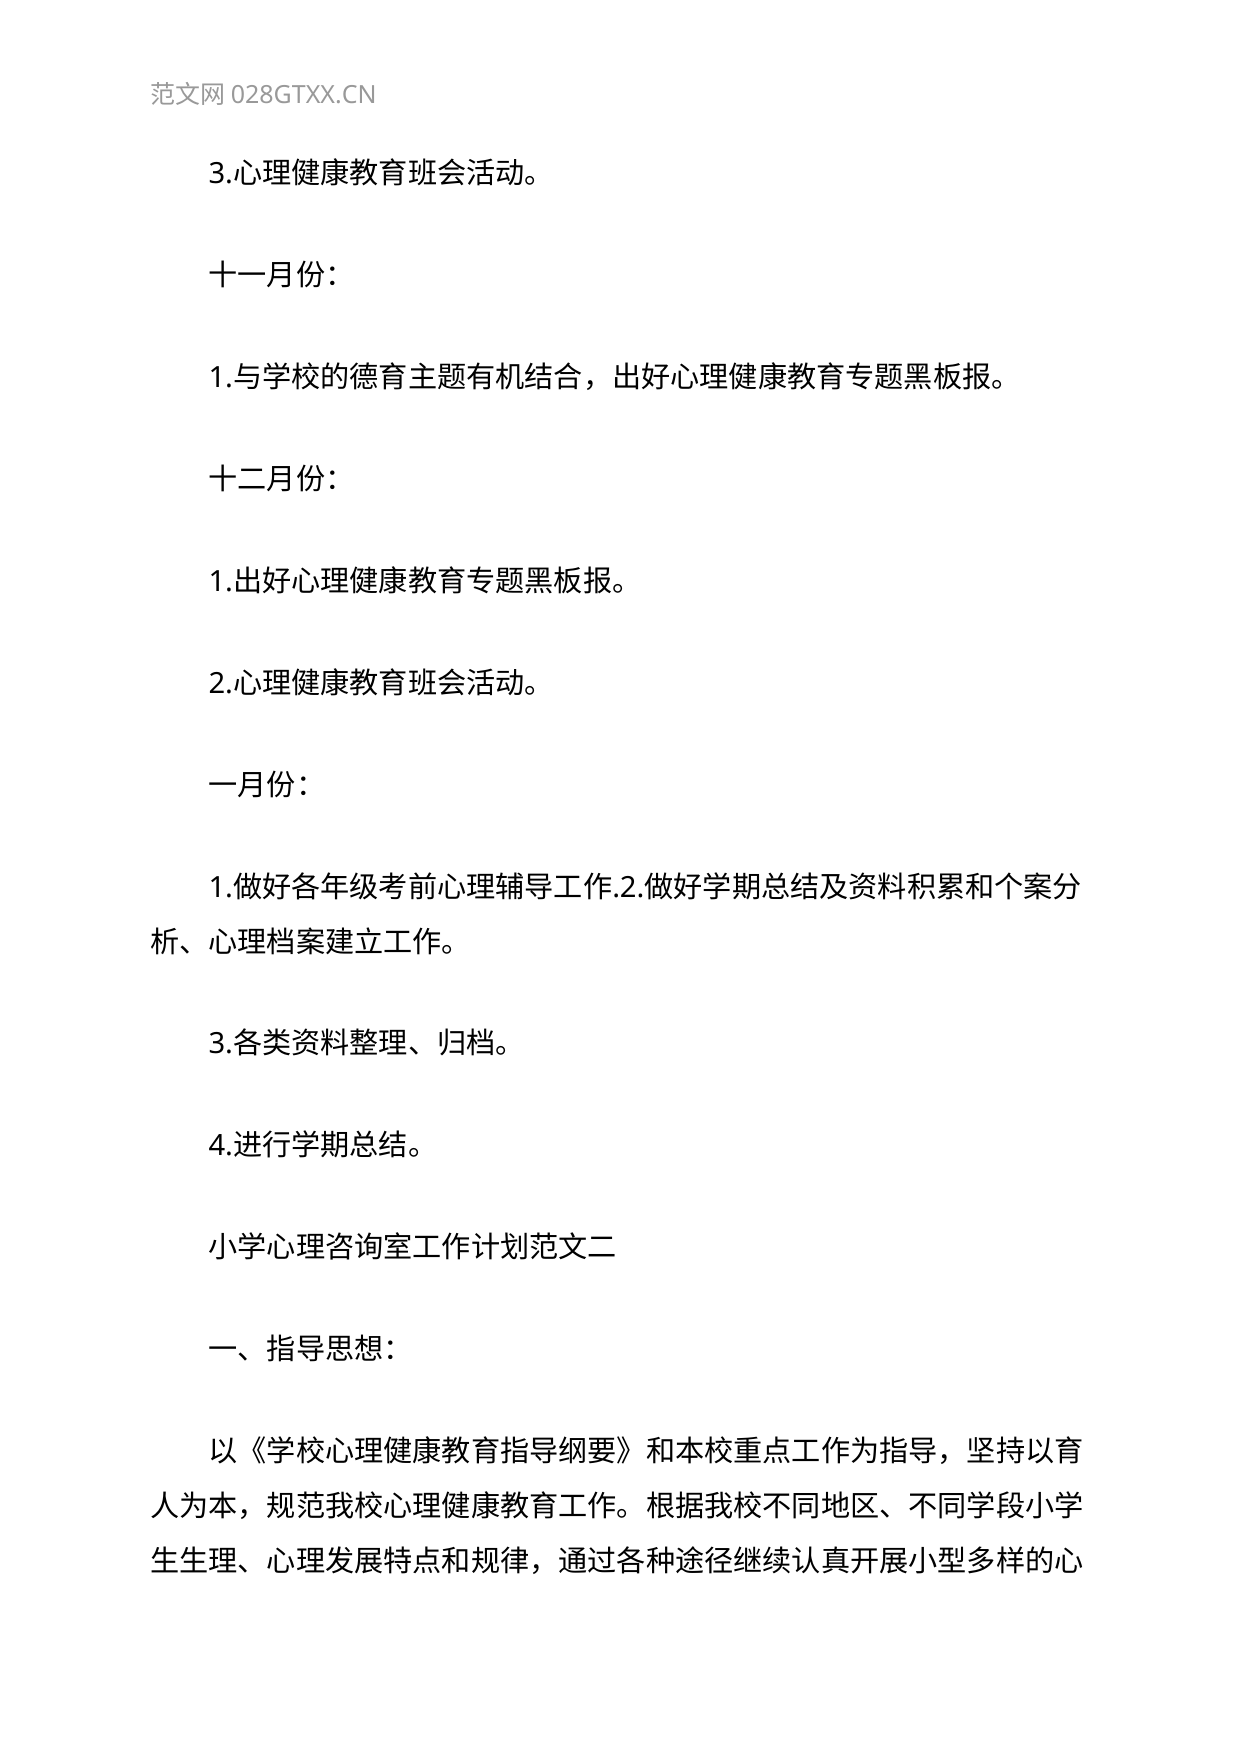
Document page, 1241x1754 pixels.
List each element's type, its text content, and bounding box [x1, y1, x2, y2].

text 1.出好心理健康教育专题黑板报。 [150, 557, 1090, 600]
text 4.进行学期总结。 [150, 1122, 1090, 1164]
text 十二月份： [150, 456, 1090, 498]
text 1.与学校的德育主题有机结合，出好心理健康教育专题黑板报。 [150, 354, 1090, 396]
text 3.各类资料整理、归档。 [150, 1020, 1090, 1062]
text 3.心理健康教育班会活动。 [150, 150, 1090, 192]
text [150, 1427, 1090, 1579]
text 1.做好各年级考前心理辅导工作.2.做好学期总结及资料积累和个案分析、心理档案建立工作。 [150, 863, 1090, 961]
text 一月份： [150, 761, 1090, 804]
text 十一月份： [150, 252, 1090, 294]
text 2.心理健康教育班会活动。 [150, 659, 1090, 702]
text 一、指导思想： [150, 1326, 1090, 1368]
text 小学心理咨询室工作计划范文二 [150, 1224, 1090, 1266]
